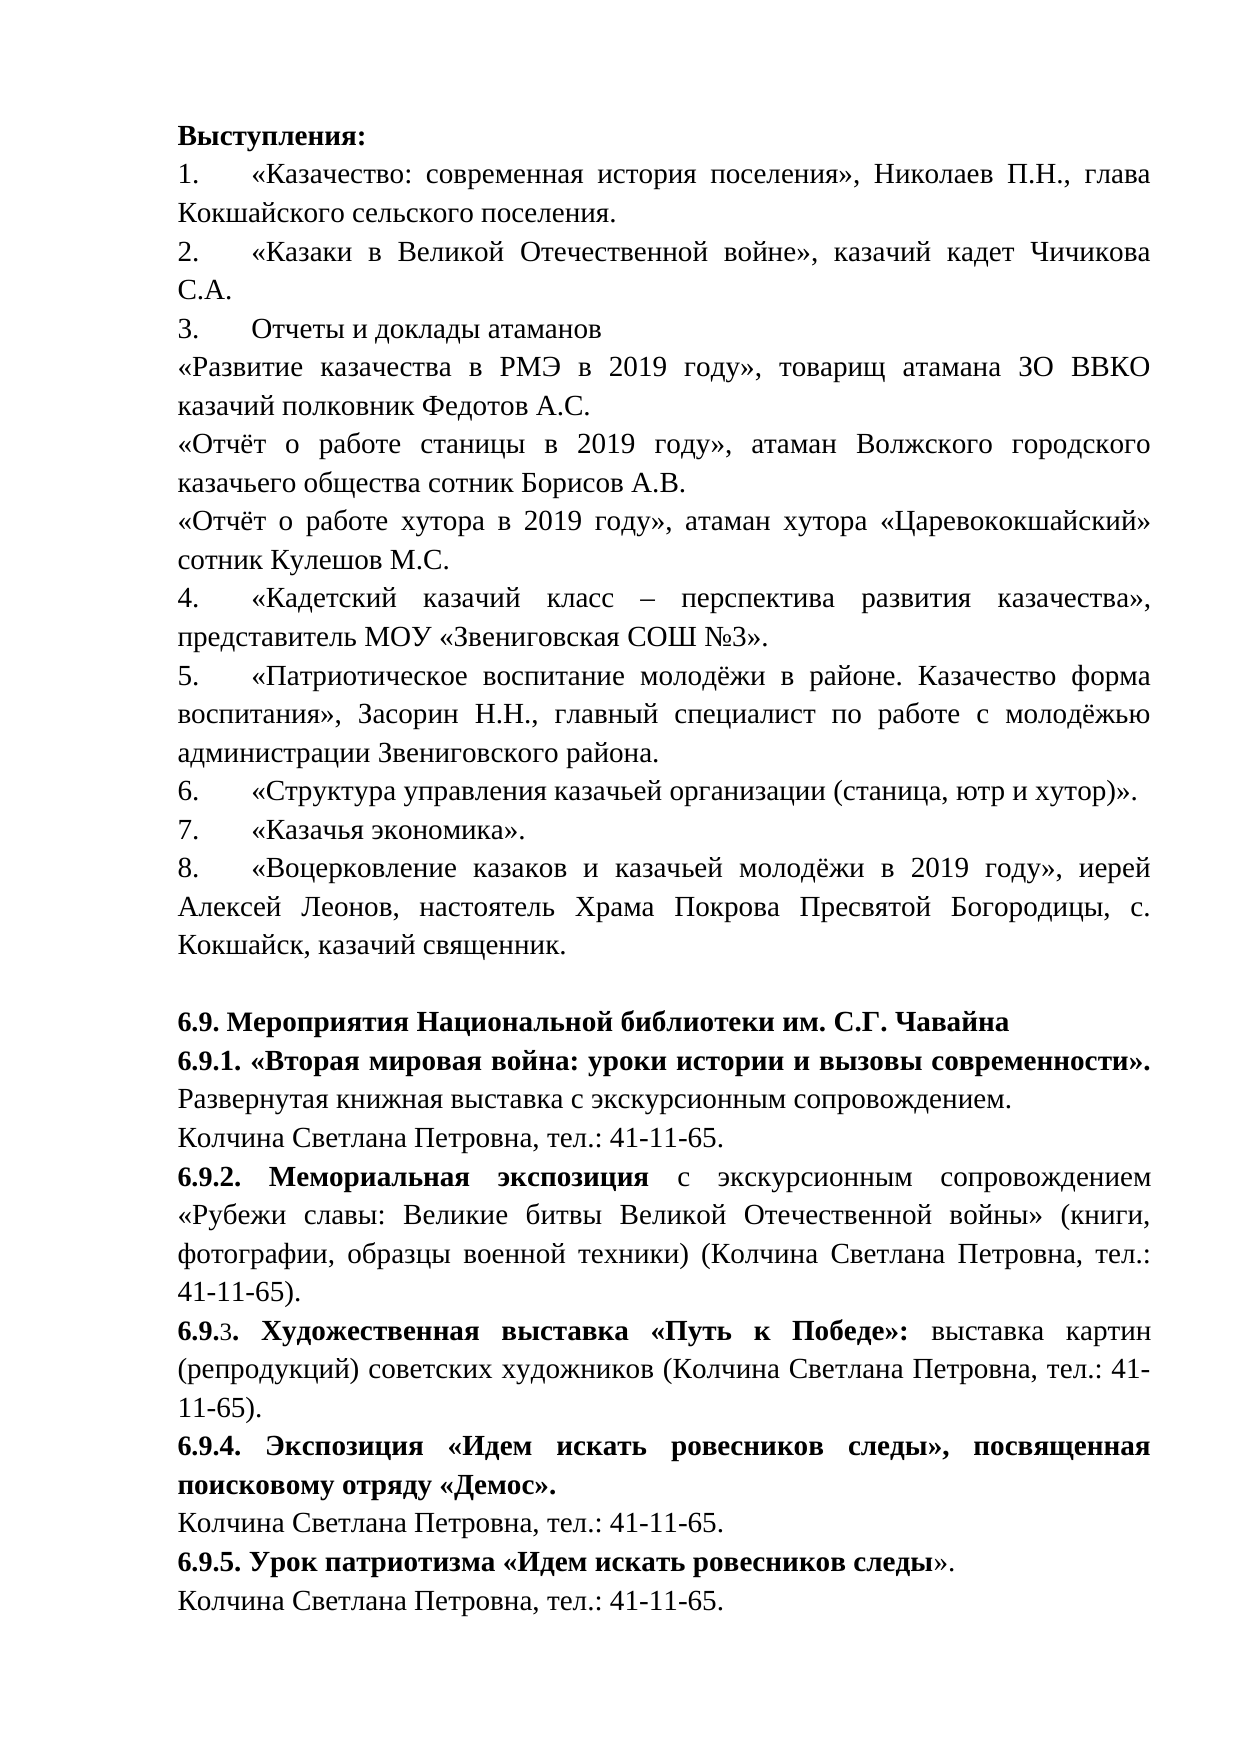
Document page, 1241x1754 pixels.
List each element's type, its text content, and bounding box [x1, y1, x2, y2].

text «Развитие казачества в РМЭ в 2019 году», товарищ атамана ЗО ВВКО казачий полковник Федотов А.С. [177, 349, 1152, 421]
list «Казаки в Великой Отечественной войне», казачий кадет Чичикова С.А. [177, 234, 1152, 306]
list «Структура управления казачьей организации (станица, ютр и хутор)». [177, 773, 1152, 807]
list Отчеты и доклады атаманов [177, 311, 1152, 344]
text «Отчёт о работе станицы в 2019 году», атаман Волжского городского казачьего общества сотник Борисов А.В. [177, 426, 1152, 498]
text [177, 1583, 1152, 1616]
list «Воцерковление казаков и казачьей молодёжи в 2019 году», иерей Алексей Леонов, настоятель Храма Покрова Пресвятой Богородицы, с. Кокшайск, казачий священник. [177, 850, 1152, 961]
list «Казачья экономика». [177, 812, 1152, 845]
text 6.9.5. Урок патриотизма «Идем искать ровесников следы». [177, 1544, 1152, 1578]
text 6.9.3. Художественная выставка «Путь к Победе»: выставка картин (репродукций) советских художников (Колчина Светлана Петровна, тел.: 41-11-65). [177, 1313, 1152, 1423]
text 6.9.4. Экспозиция «Идем искать ровесников следы», посвященная поисковому отряду «Демос». [177, 1428, 1152, 1501]
text 6.9.1. «Вторая мировая война: уроки истории и вызовы современности». Развернутая книжная выставка с экскурсионным сопровождением. [177, 1043, 1152, 1115]
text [177, 1506, 1152, 1539]
text Колчина Светлана Петровна, тел.: 41-11-65. [177, 1120, 1152, 1154]
text Выступления: [177, 118, 1152, 152]
list «Казачество: современная история поселения», Николаев П.Н., глава Кокшайского сельского поселения. [177, 157, 1152, 229]
list «Кадетский казачий класс – перспектива развития казачества», представитель МОУ «Звениговская СОШ №3». [177, 581, 1152, 653]
text 6.9.2. Мемориальная экспозиция с экскурсионным сопровождением «Рубежи славы: Великие битвы Великой Отечественной войны» (книги, фотографии, образцы военной техники) (Колчина Светлана Петровна, тел.: 41-11-65). [177, 1159, 1152, 1308]
list «Патриотическое воспитание молодёжи в районе. Казачество форма воспитания», Засорин Н.Н., главный специалист по работе с молодёжью администрации Звениговского района. [177, 658, 1152, 768]
text 6.9. Мероприятия Национальной библиотеки им. С.Г. Чавайна [177, 1004, 1152, 1038]
text «Отчёт о работе хутора в 2019 году», атаман хутора «Царевококшайский» сотник Кулешов М.С. [177, 503, 1152, 576]
